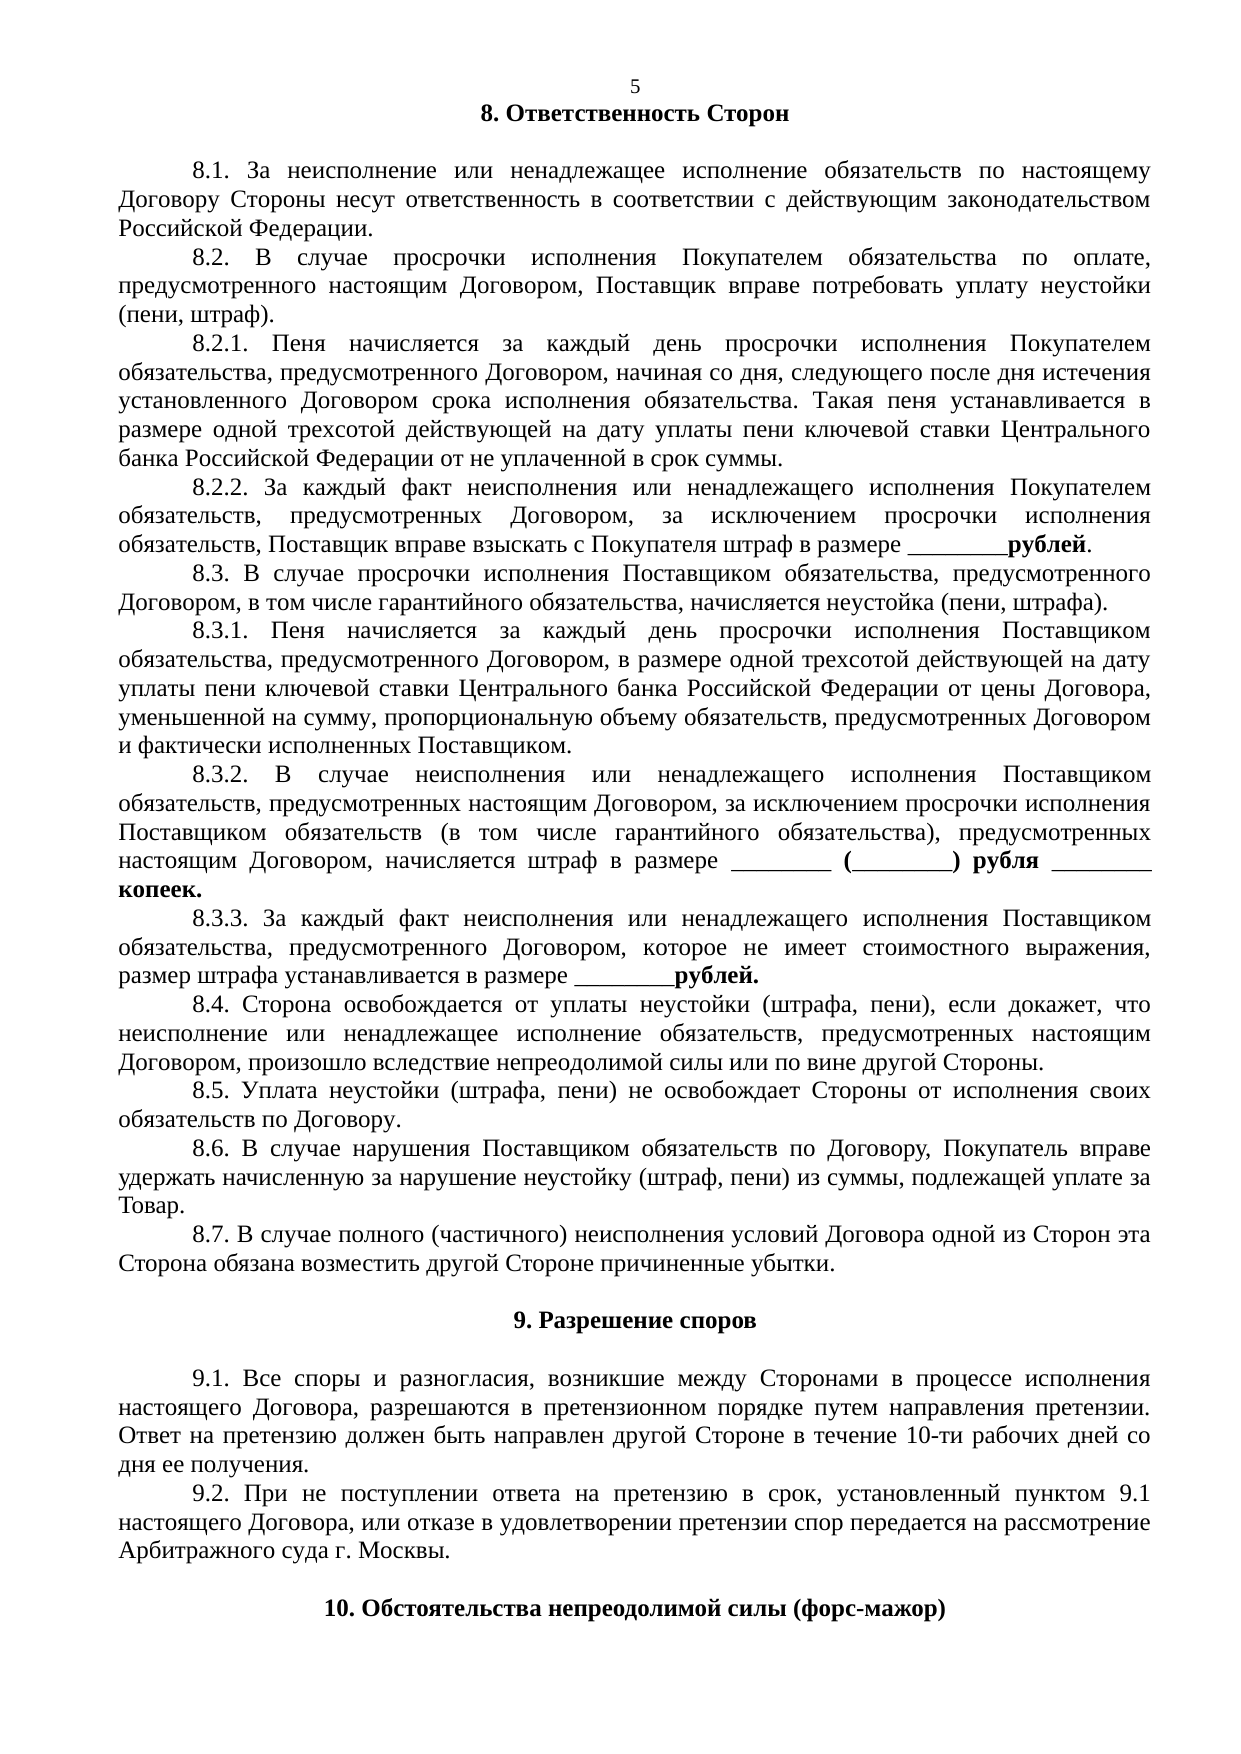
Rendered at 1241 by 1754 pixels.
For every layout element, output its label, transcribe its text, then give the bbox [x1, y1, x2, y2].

text 9.1. Все споры и разногласия, возникшие между Сторонами в процессе исполнения настоящего Договора, разрешаются в претензионном порядке путем направления претензии. Ответ на претензию должен быть направлен другой Стороне в течение 10-ти рабочих дней со дня ее получения. [118, 1363, 1152, 1478]
text 10. Обстоятельства непреодолимой силы (форс-мажор) [118, 1593, 1152, 1622]
text 8.2. В случае просрочки исполнения Покупателем обязательства по оплате, предусмотренного настоящим Договором, Поставщик вправе потребовать уплату неустойки (пени, штраф). [118, 242, 1152, 328]
text 8.3.1. Пеня начисляется за каждый день просрочки исполнения Поставщиком обязательства, предусмотренного Договором, в размере одной трехсотой действующей на дату уплаты пени ключевой ставки Центрального банка Российской Федерации от цены Договора, уменьшенной на сумму, пропорциональную объему обязательств, предусмотренных Договором и фактически исполненных Поставщиком. [118, 615, 1152, 759]
text 9.2. При не поступлении ответа на претензию в срок, установленный пунктом 9.1 настоящего Договора, или отказе в удовлетворении претензии спор передается на рассмотрение Арбитражного суда г. Москвы. [118, 1478, 1152, 1564]
text 8.4. Сторона освобождается от уплаты неустойки (штрафа, пени), если докажет, что неисполнение или ненадлежащее исполнение обязательств, предусмотренных настоящим Договором, произошло вследствие непреодолимой силы или по вине другой Стороны. [118, 989, 1152, 1075]
text 8. Ответственность Сторон [118, 98, 1152, 127]
text 8.3.2. В случае неисполнения или ненадлежащего исполнения Поставщиком обязательств, предусмотренных настоящим Договором, за исключением просрочки исполнения Поставщиком обязательств (в том числе гарантийного обязательства), предусмотренных настоящим Договором, начисляется штраф в размере ________ (________) рубля ________ копеек. [118, 759, 1152, 903]
text 8.2.1. Пеня начисляется за каждый день просрочки исполнения Покупателем обязательства, предусмотренного Договором, начиная со дня, следующего после дня истечения установленного Договором срока исполнения обязательства. Такая пеня устанавливается в размере одной трехсотой действующей на дату уплаты пени ключевой ставки Центрального банка Российской Федерации от не уплаченной в срок суммы. [118, 328, 1152, 472]
text 8.3. В случае просрочки исполнения Поставщиком обязательства, предусмотренного Договором, в том числе гарантийного обязательства, начисляется неустойка (пени, штрафа). [118, 558, 1152, 615]
text 8.2.2. За каждый факт неисполнения или ненадлежащего исполнения Покупателем обязательств, предусмотренных Договором, за исключением просрочки исполнения обязательств, Поставщик вправе взыскать с Покупателя штраф в размере ________рублей. [118, 472, 1152, 558]
text 8.3.3. За каждый факт неисполнения или ненадлежащего исполнения Поставщиком обязательства, предусмотренного Договором, которое не имеет стоимостного выражения, размер штрафа устанавливается в размере ________рублей. [118, 903, 1152, 989]
text 8.6. В случае нарушения Поставщиком обязательств по Договору, Покупатель вправе удержать начисленную за нарушение неустойку (штраф, пени) из суммы, подлежащей уплате за Товар. [118, 1133, 1152, 1219]
text 8.7. В случае полного (частичного) неисполнения условий Договора одной из Сторон эта Сторона обязана возместить другой Стороне причиненные убытки. [118, 1219, 1152, 1277]
text 8.5. Уплата неустойки (штрафа, пени) не освобождает Стороны от исполнения своих обязательств по Договору. [118, 1075, 1152, 1133]
text 9. Разрешение споров [118, 1305, 1152, 1334]
text 8.1. За неисполнение или ненадлежащее исполнение обязательств по настоящему Договору Стороны несут ответственность в соответствии с действующим законодательством Российской Федерации. [118, 155, 1152, 242]
